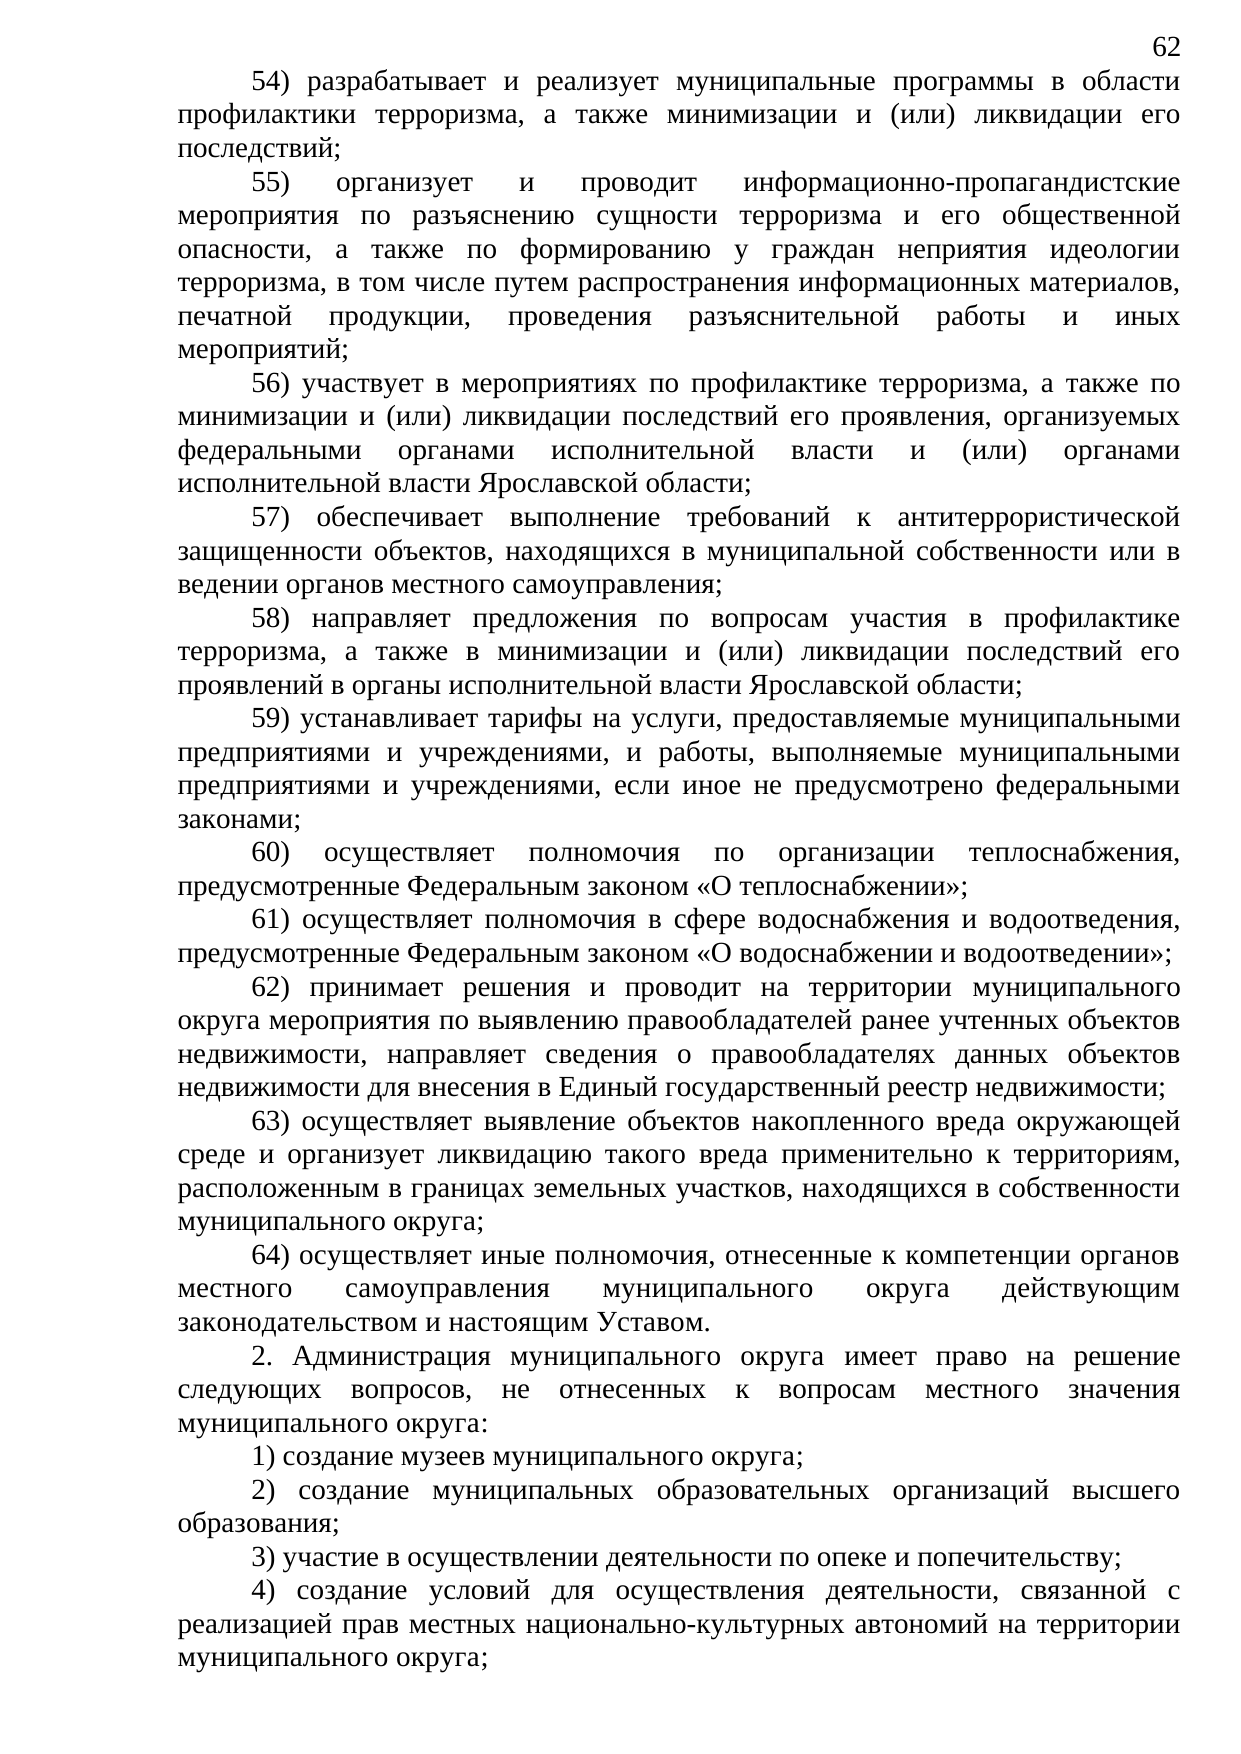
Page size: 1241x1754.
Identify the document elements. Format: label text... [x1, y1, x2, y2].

text 56) участвует в мероприятиях по профилактике терроризма, а также по минимизации и (или) ликвидации последствий его проявления, организуемых федеральными органами исполнительной власти и (или) органами исполнительной власти Ярославской области; [177, 365, 1181, 499]
text 57) обеспечивает выполнение требований к антитеррористической защищенности объектов, находящихся в муниципальной собственности или в ведении органов местного самоуправления; [177, 499, 1181, 600]
text 55) организует и проводит информационно-пропагандистские мероприятия по разъяснению сущности терроризма и его общественной опасности, а также по формированию у граждан неприятия идеологии терроризма, в том числе путем распространения информационных материалов, печатной продукции, проведения разъяснительной работы и иных мероприятий; [177, 164, 1181, 365]
text 60) осуществляет полномочия по организации теплоснабжения, предусмотренные Федеральным законом «О теплоснабжении»; [177, 834, 1181, 902]
text 58) направляет предложения по вопросам участия в профилактике терроризма, а также в минимизации и (или) ликвидации последствий его проявлений в органы исполнительной власти Ярославской области; [177, 600, 1181, 700]
text 1) создание музеев муниципального округа; [177, 1438, 1181, 1472]
text 2) создание муниципальных образовательных организаций высшего образования; [177, 1472, 1181, 1539]
text 54) разрабатывает и реализует муниципальные программы в области профилактики терроризма, а также минимизации и (или) ликвидации его последствий; [177, 63, 1181, 164]
text 61) осуществляет полномочия в сфере водоснабжения и водоотведения, предусмотренные Федеральным законом «О водоснабжении и водоотведении»; [177, 902, 1181, 969]
text 64) осуществляет иные полномочия, отнесенные к компетенции органов местного самоуправления муниципального округа действующим законодательством и настоящим Уставом. [177, 1237, 1181, 1338]
text 4) создание условий для осуществления деятельности, связанной с реализацией прав местных национально-культурных автономий на территории муниципального округа; [177, 1572, 1181, 1673]
text 59) устанавливает тарифы на услуги, предоставляемые муниципальными предприятиями и учреждениями, и работы, выполняемые муниципальными предприятиями и учреждениями, если иное не предусмотрено федеральными законами; [177, 700, 1181, 834]
text 3) участие в осуществлении деятельности по опеке и попечительству; [177, 1539, 1181, 1572]
text 2. Администрация муниципального округа имеет право на решение следующих вопросов, не отнесенных к вопросам местного значения муниципального округа: [177, 1338, 1181, 1438]
text 62) принимает решения и проводит на территории муниципального округа мероприятия по выявлению правообладателей ранее учтенных объектов недвижимости, направляет сведения о правообладателях данных объектов недвижимости для внесения в Единый государственный реестр недвижимости; [177, 969, 1181, 1103]
text 63) осуществляет выявление объектов накопленного вреда окружающей среде и организует ликвидацию такого вреда применительно к территориям, расположенным в границах земельных участков, находящихся в собственности муниципального округа; [177, 1103, 1181, 1237]
